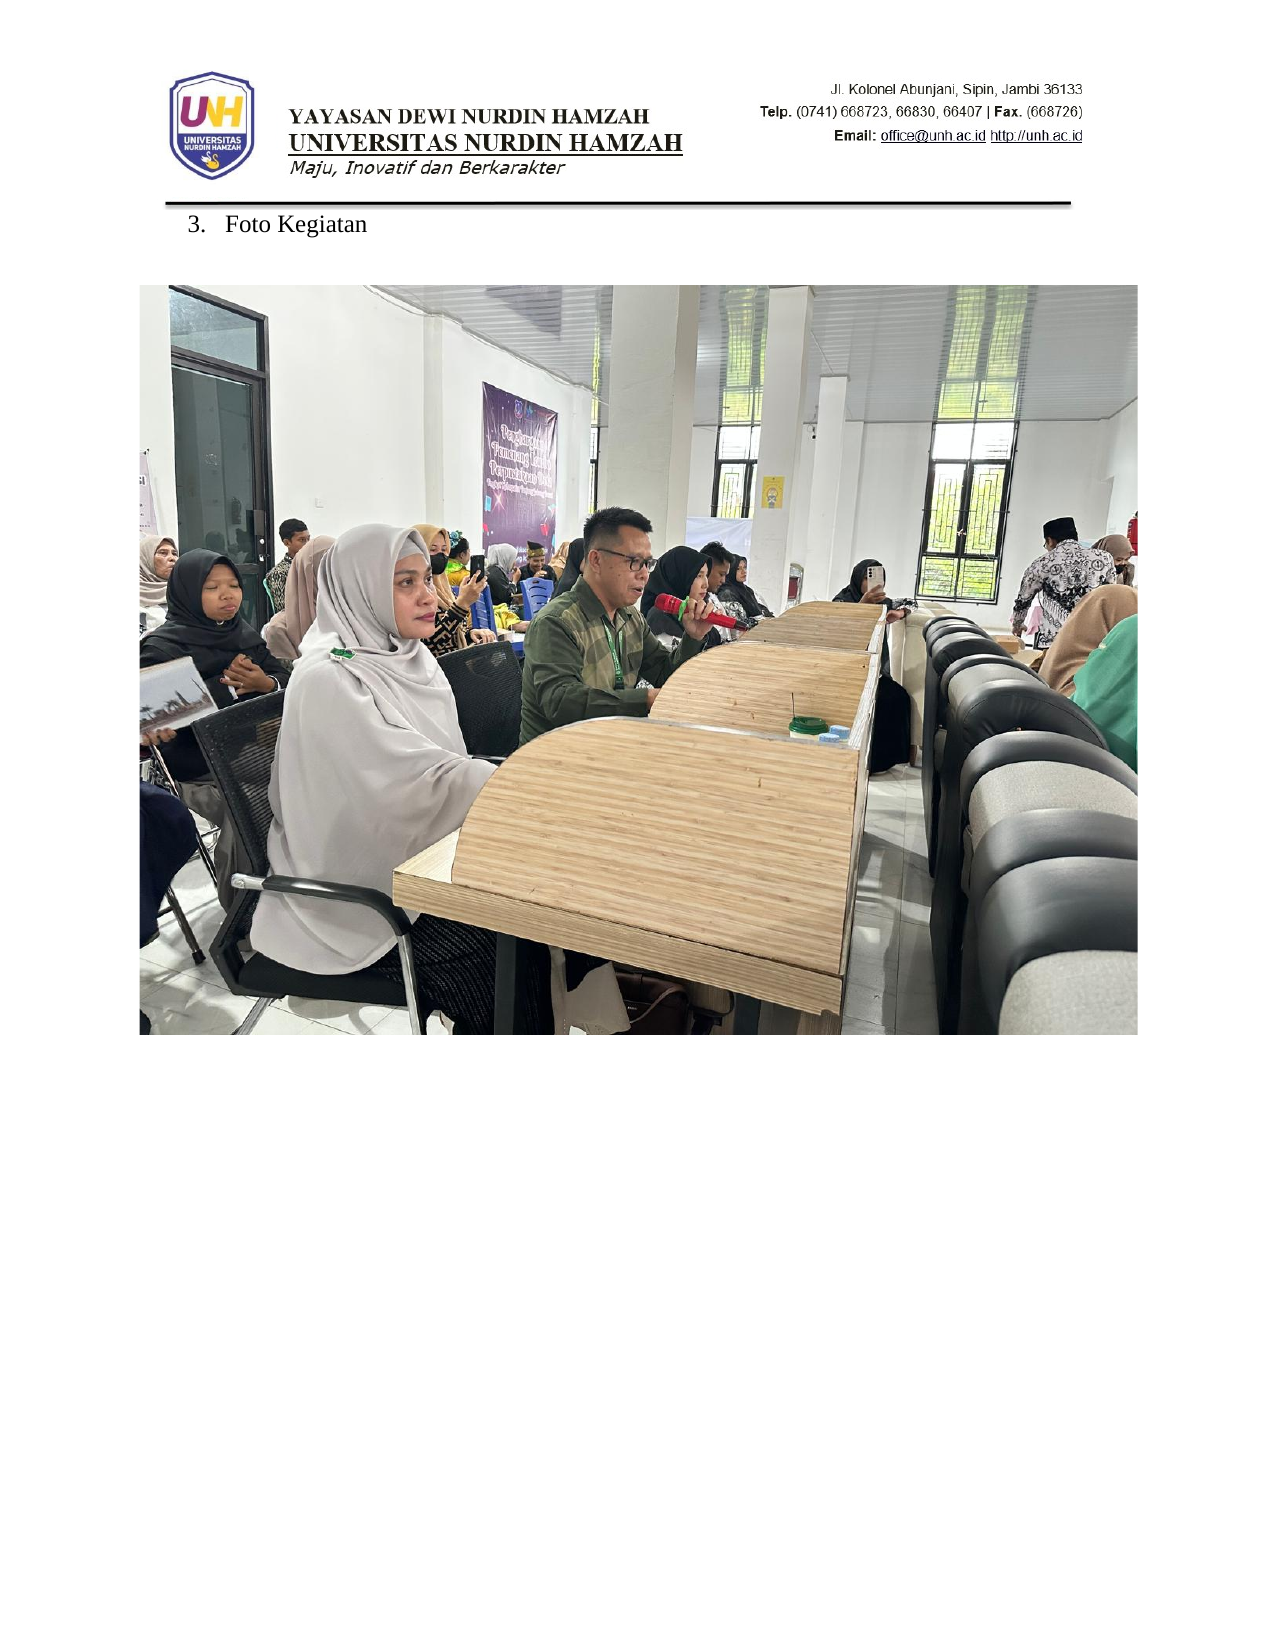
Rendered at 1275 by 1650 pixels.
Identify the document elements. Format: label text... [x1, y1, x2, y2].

list Foto Kegiatan [187, 209, 1137, 238]
picture [139, 285, 1138, 1035]
picture [150, 59, 1082, 210]
